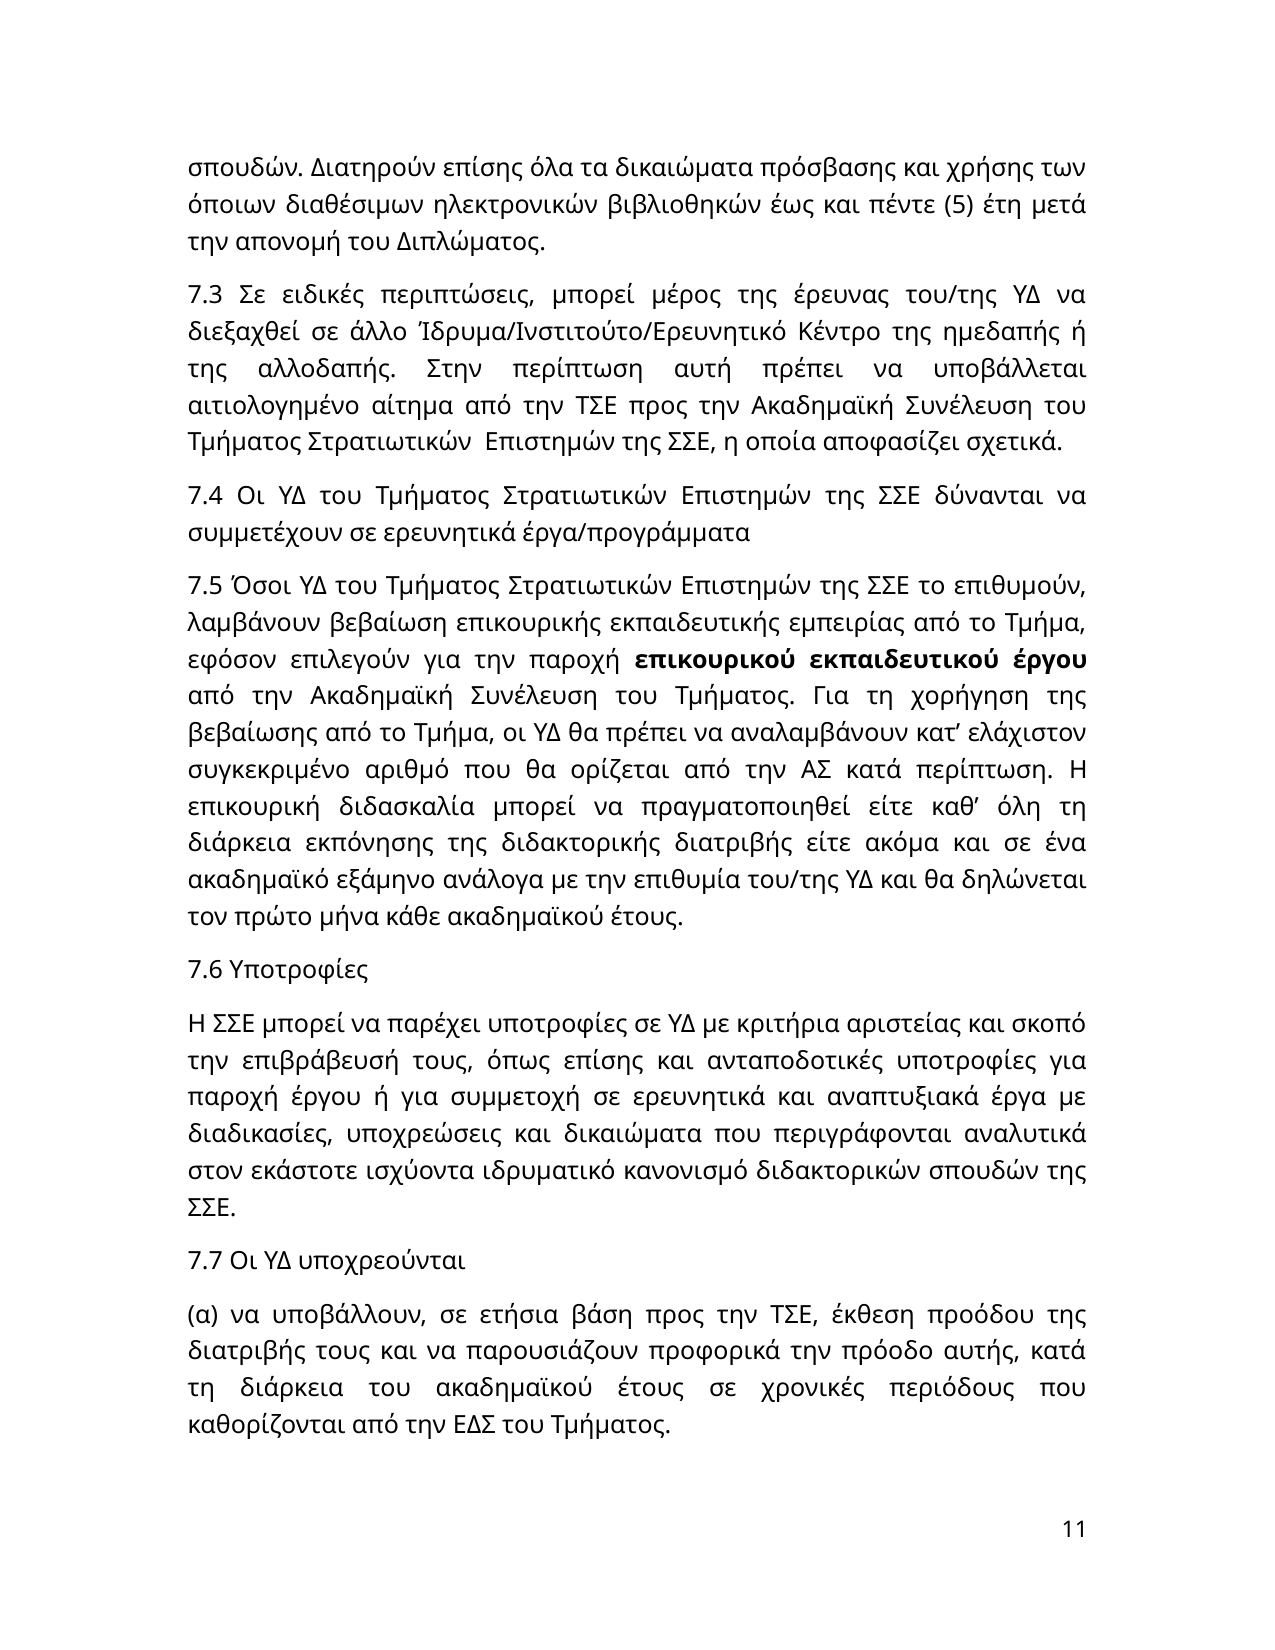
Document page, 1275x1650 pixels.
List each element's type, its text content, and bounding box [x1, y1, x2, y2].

text 7.6 Υποτροφίες [187, 952, 1087, 986]
text 7.3 Σε ειδικές περιπτώσεις, μπορεί μέρος της έρευνας του/της ΥΔ να διεξαχθεί σε άλλο Ίδρυμα/Ινστιτούτο/Ερευνητικό Κέντρο της ημεδαπής ή της αλλοδαπής. Στην περίπτωση αυτή πρέπει να υποβάλλεται αιτιολογημένο αίτημα από την ΤΣΕ προς την Ακαδημαϊκή Συνέλευση του Τμήματος Στρατιωτικών Επιστημών της ΣΣΕ, η οποία αποφασίζει σχετικά. [187, 277, 1087, 458]
text (α) να υποβάλλουν, σε ετήσια βάση προς την ΤΣΕ, έκθεση προόδου της διατριβής τους και να παρουσιάζουν προφορικά την πρόοδο αυτής, κατά τη διάρκεια του ακαδημαϊκού έτους σε χρονικές περιόδους που καθορίζονται από την ΕΔΣ του Τμήματος. [187, 1296, 1087, 1441]
text Η ΣΣΕ μπορεί να παρέχει υποτροφίες σε ΥΔ με κριτήρια αριστείας και σκοπό την επιβράβευσή τους, όπως επίσης και ανταποδοτικές υποτροφίες για παροχή έργου ή για συμμετοχή σε ερευνητικά και αναπτυξιακά έργα με διαδικασίες, υποχρεώσεις και δικαιώματα που περιγράφονται αναλυτικά στον εκάστοτε ισχύοντα ιδρυματικό κανονισμό διδακτορικών σπουδών της ΣΣΕ. [187, 1006, 1087, 1223]
text 7.7 Οι ΥΔ υποχρεούνται [187, 1243, 1087, 1277]
text 7.4 Οι ΥΔ του Τμήματος Στρατιωτικών Επιστημών της ΣΣΕ δύνανται να συμμετέχουν σε ερευνητικά έργα/προγράμματα [187, 477, 1087, 548]
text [187, 150, 1087, 258]
text 7.5 Όσοι ΥΔ του Τμήματος Στρατιωτικών Επιστημών της ΣΣΕ το επιθυμούν, λαμβάνουν βεβαίωση επικουρικής εκπαιδευτικής εμπειρίας από το Τμήμα, εφόσον επιλεγούν για την παροχή επικουρικού εκπαιδευτικού έργου από την Ακαδημαϊκή Συνέλευση του Τμήματος. Για τη χορήγηση της βεβαίωσης από το Τμήμα, οι ΥΔ θα πρέπει να αναλαμβάνουν κατ’ ελάχιστον συγκεκριμένο αριθμό που θα ορίζεται από την ΑΣ κατά περίπτωση. Η επικουρική διδασκαλία μπορεί να πραγματοποιηθεί είτε καθ’ όλη τη διάρκεια εκπόνησης της διδακτορικής διατριβής είτε ακόμα και σε ένα ακαδημαϊκό εξάμηνο ανάλογα με την επιθυμία του/της ΥΔ και θα δηλώνεται τον πρώτο μήνα κάθε ακαδημαϊκού έτους. [187, 568, 1087, 933]
